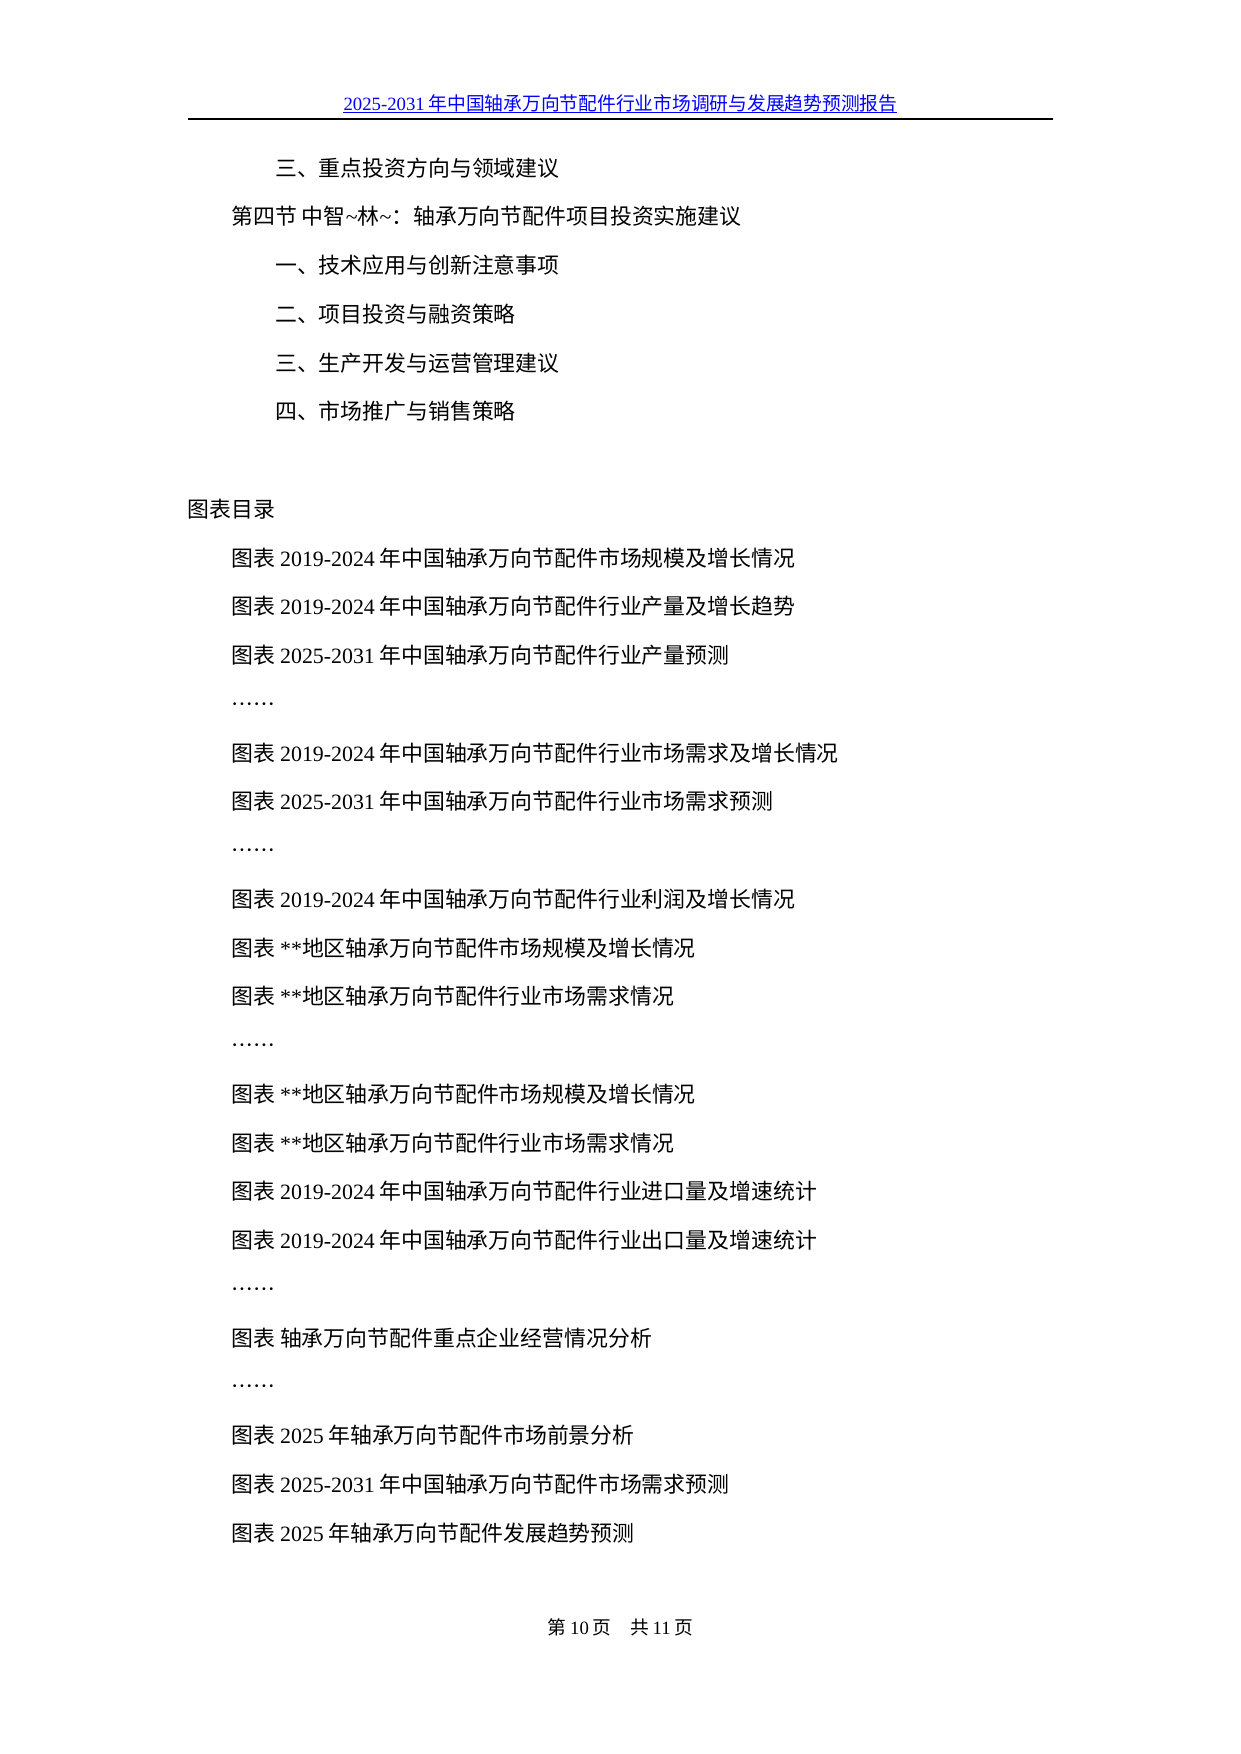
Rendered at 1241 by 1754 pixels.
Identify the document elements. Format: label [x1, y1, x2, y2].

text [187, 150, 1053, 1548]
